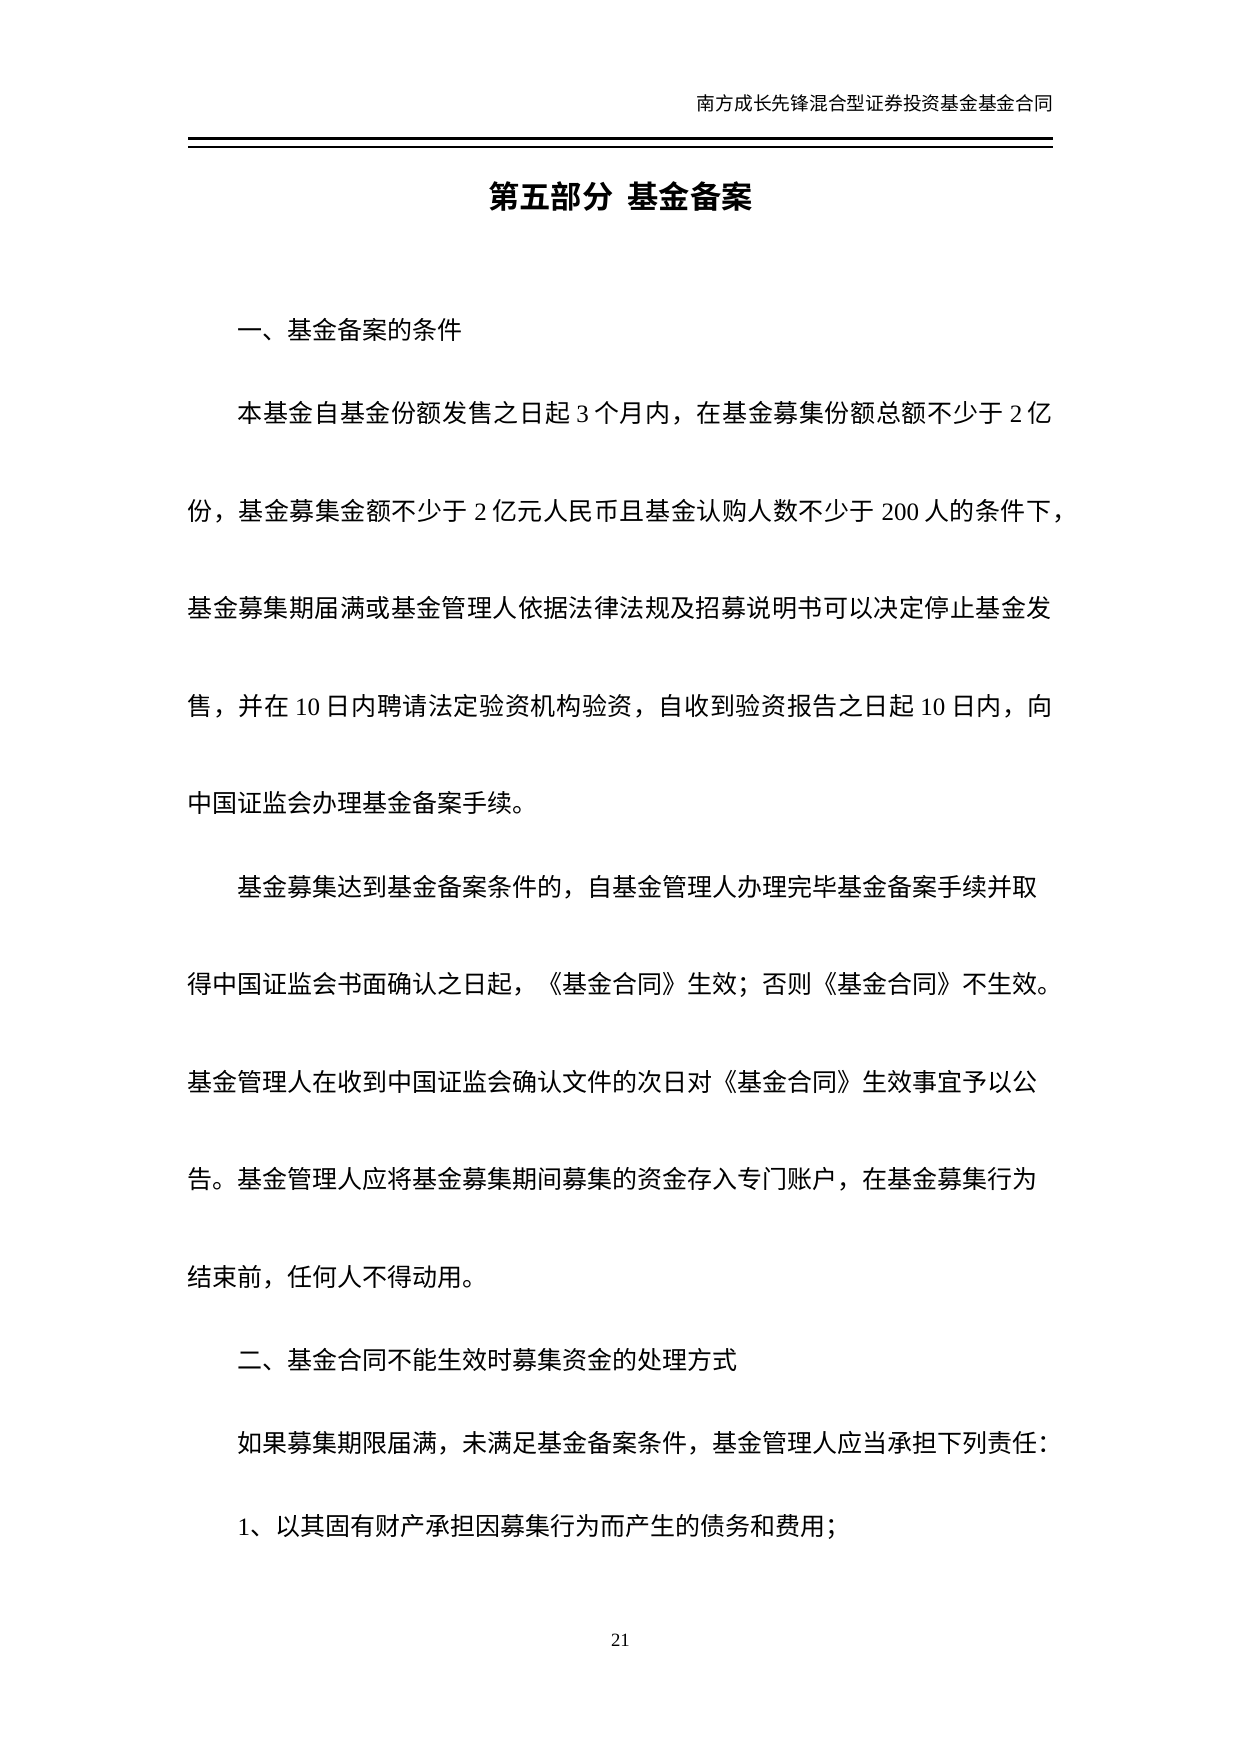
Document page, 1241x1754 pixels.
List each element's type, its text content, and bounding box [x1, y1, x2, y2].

text 1、以其固有财产承担因募集行为而产生的债务和费用； [187, 1492, 1053, 1557]
text 一、基金备案的条件 [187, 296, 1053, 361]
text 本基金自基金份额发售之日起3个月内，在基金募集份额总额不少于2亿份，基金募集金额不少于2亿元人民币且基金认购人数不少于200人的条件下，基金募集期届满或基金管理人依据法律法规及招募说明书可以决定停止基金发售，并在10日内聘请法定验资机构验资，自收到验资报告之日起10日内，向中国证监会办理基金备案手续。 [187, 379, 1053, 834]
text 如果募集期限届满，未满足基金备案条件，基金管理人应当承担下列责任： [187, 1409, 1053, 1474]
text 基金募集达到基金备案条件的，自基金管理人办理完毕基金备案手续并取得中国证监会书面确认之日起，《基金合同》生效；否则《基金合同》不生效。基金管理人在收到中国证监会确认文件的次日对《基金合同》生效事宜予以公告。基金管理人应将基金募集期间募集的资金存入专门账户，在基金募集行为结束前，任何人不得动用。 [187, 853, 1053, 1308]
subtitle 第五部分 基金备案 [187, 162, 1053, 227]
text 二、基金合同不能生效时募集资金的处理方式 [187, 1326, 1053, 1391]
